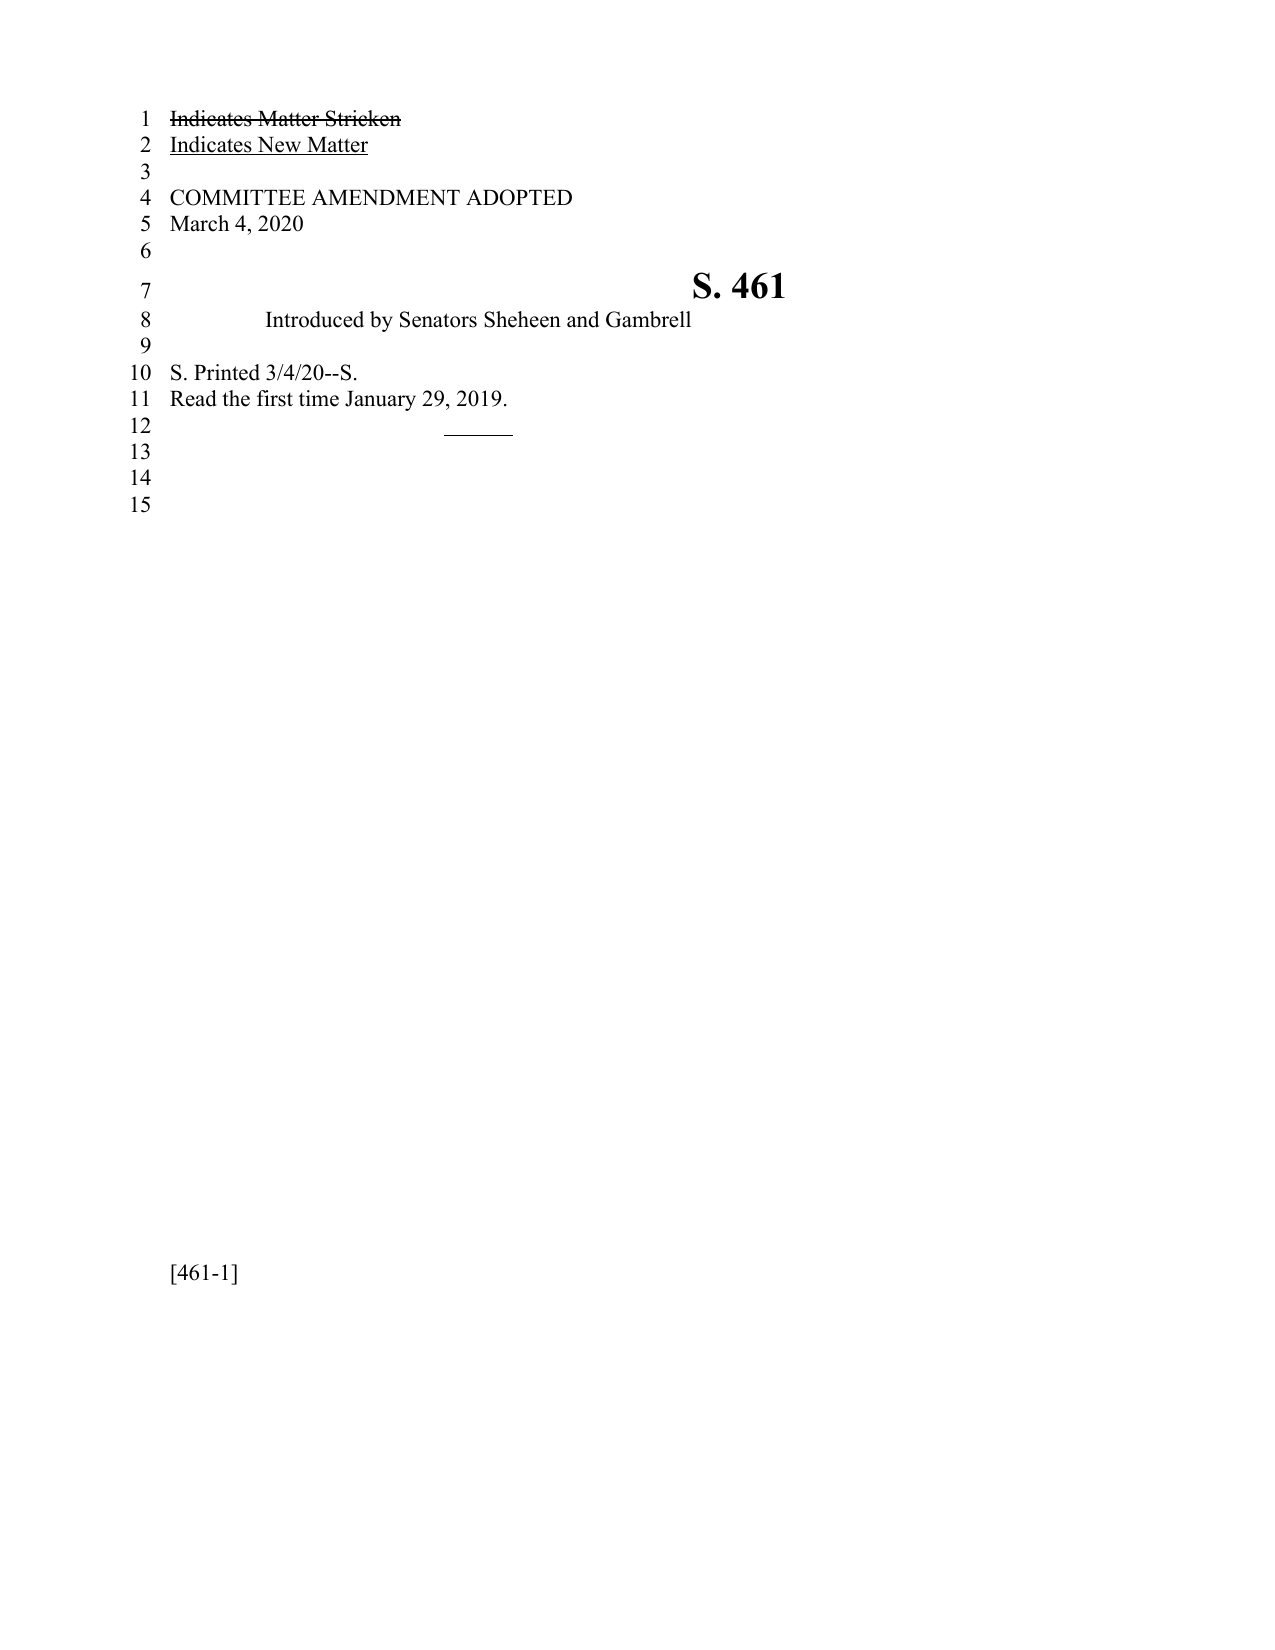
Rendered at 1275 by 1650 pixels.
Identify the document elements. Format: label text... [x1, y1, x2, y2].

text S. 461 [169, 263, 787, 306]
text March 4, 2020 [169, 210, 787, 237]
text Indicates New Matter [169, 131, 787, 158]
text Indicates Matter Stricken [169, 105, 787, 131]
text Read the first time January 29, 2019. [169, 385, 787, 412]
text Introduced by Senators Sheheen and Gambrell [169, 306, 787, 333]
text COMMITTEE AMENDMENT ADOPTED [169, 184, 787, 210]
text S. Printed 3/4/20--S. [169, 359, 787, 385]
